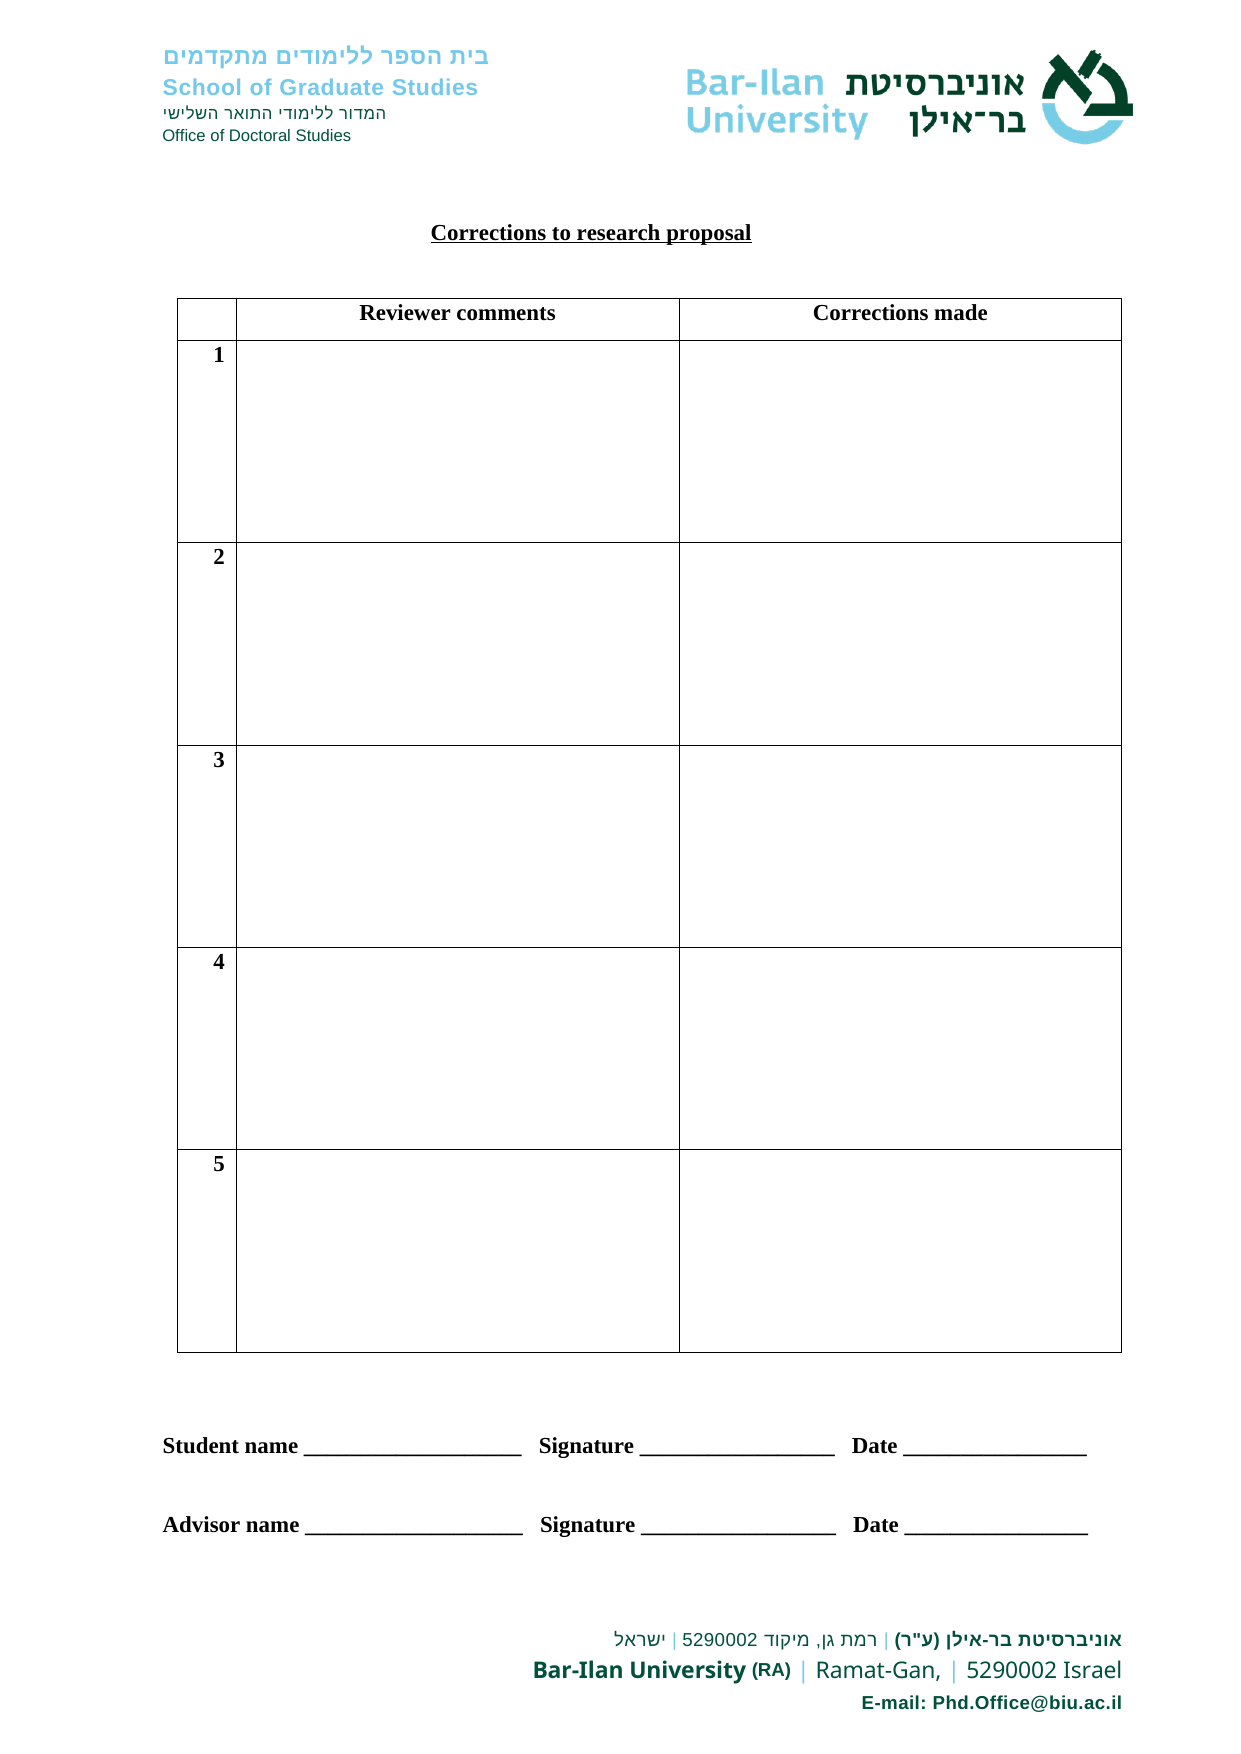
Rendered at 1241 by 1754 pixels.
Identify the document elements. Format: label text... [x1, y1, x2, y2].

table_cell [680, 948, 1121, 1149]
table_cell [680, 746, 1121, 947]
text Corrections to research proposal [162, 219, 1010, 246]
table_cell [680, 341, 1121, 542]
table_cell [237, 341, 679, 542]
text Advisor name ___________________ Signature _________________ Date ________________ [123, 1511, 1122, 1537]
table_cell [680, 543, 1121, 744]
table_header Reviewer comments [237, 299, 679, 340]
table_cell [237, 543, 679, 744]
table_cell 2 [178, 543, 236, 744]
table_cell 4 [178, 948, 236, 1149]
table_cell [237, 948, 679, 1149]
picture [664, 33, 1151, 166]
table_cell 5 [178, 1150, 236, 1352]
table_header Corrections made [680, 299, 1121, 340]
table_header [178, 299, 236, 340]
table_cell [680, 1150, 1121, 1352]
table_cell [237, 1150, 679, 1352]
text Student name ___________________ Signature _________________ Date ________________ [123, 1432, 1122, 1458]
table_cell [237, 746, 679, 947]
table_cell 1 [178, 341, 236, 542]
table_cell 3 [178, 746, 236, 947]
